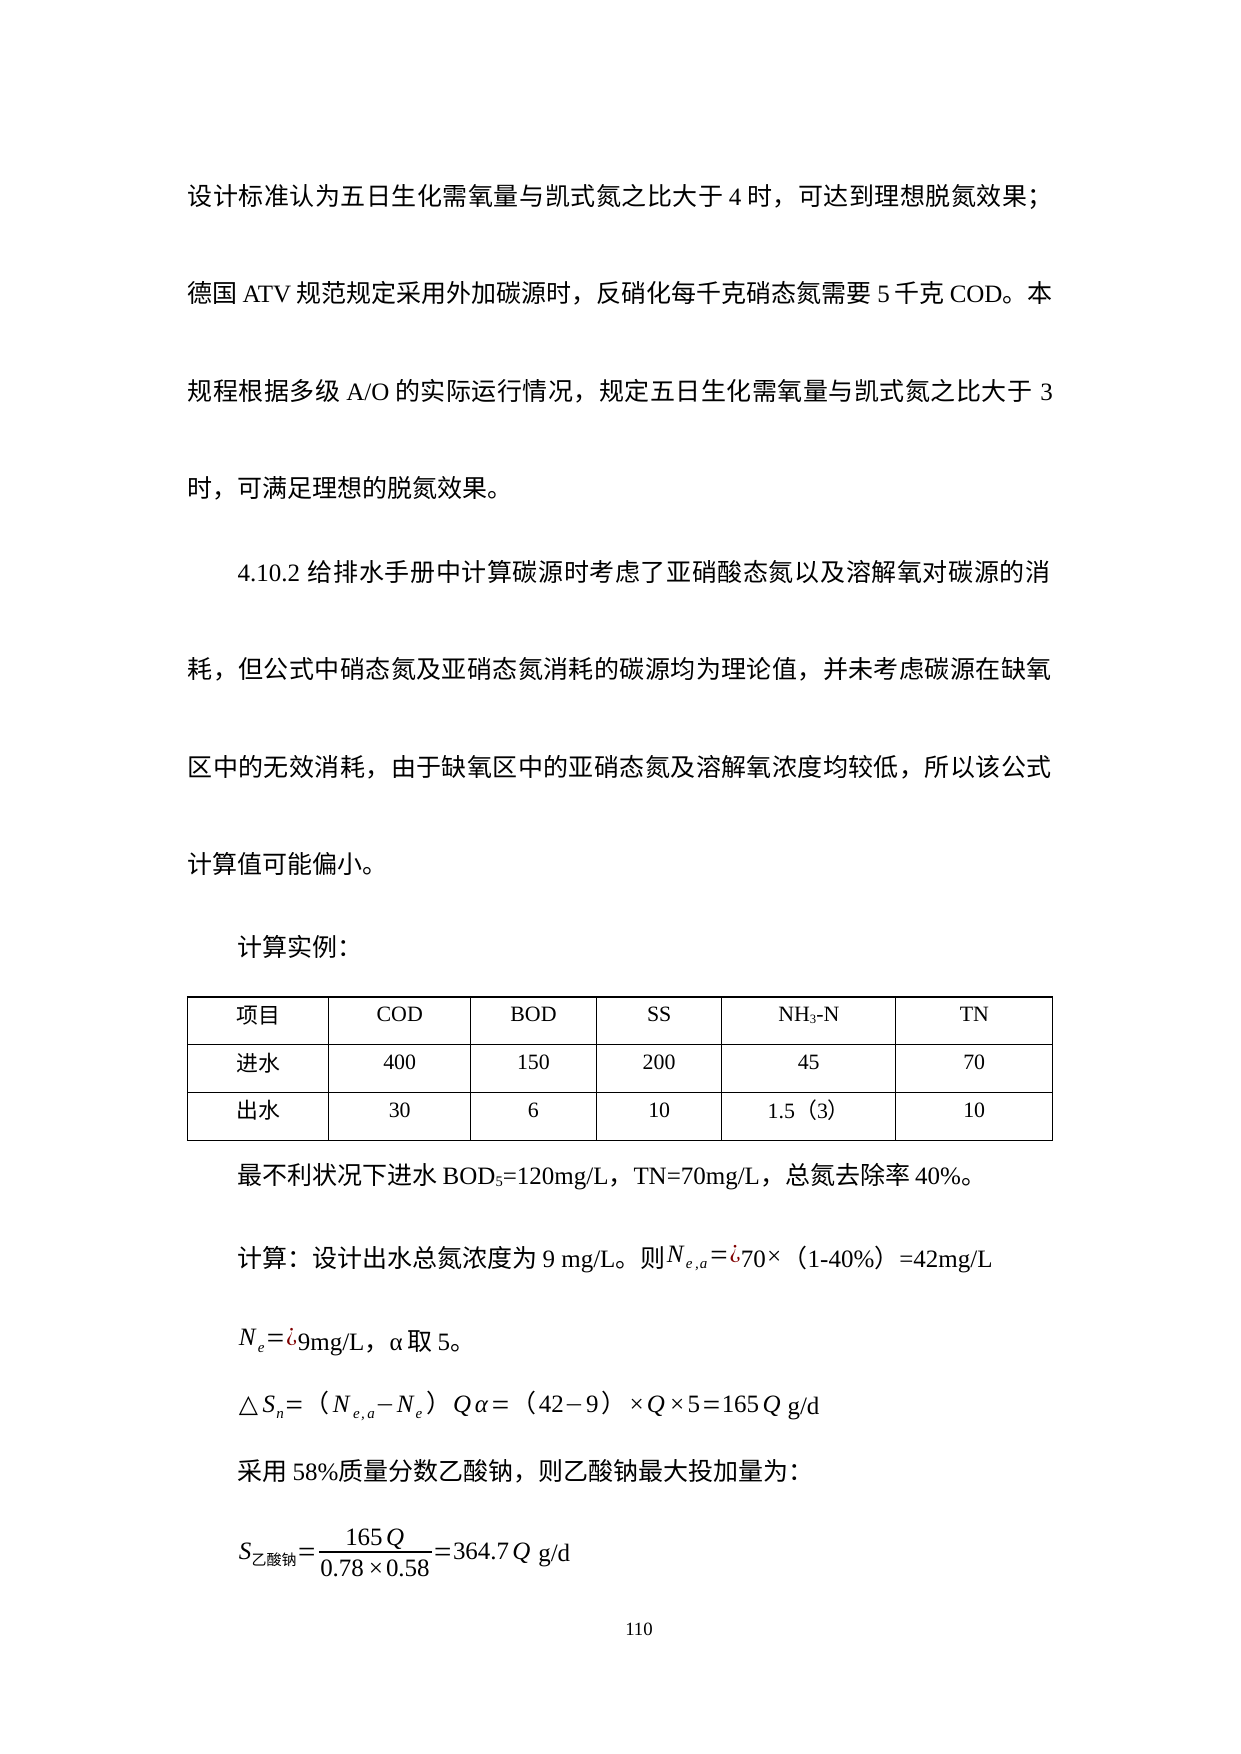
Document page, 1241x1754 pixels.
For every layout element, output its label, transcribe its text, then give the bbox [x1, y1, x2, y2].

text 9mg/L，α取5。 [187, 1307, 1053, 1372]
text 最不利状况下进水BOD5=120mg/L，TN=70mg/L，总氮去除率40%。 [187, 1141, 1053, 1206]
table_cell 进水 [188, 1045, 328, 1092]
table_header NH3-N [722, 998, 895, 1044]
table_cell 6 [471, 1093, 596, 1140]
text g/d [187, 1520, 1053, 1585]
text 采用58%质量分数乙酸钠，则乙酸钠最大投加量为： [187, 1437, 1053, 1502]
table_header SS [597, 998, 721, 1044]
table_cell 200 [597, 1045, 721, 1092]
table_header BOD [471, 998, 596, 1044]
table_header TN [896, 998, 1052, 1044]
table_cell 30 [329, 1093, 470, 1140]
table_cell 1.5（3） [722, 1093, 895, 1140]
table_cell 400 [329, 1045, 470, 1092]
text g/d [187, 1390, 1053, 1423]
table_cell 70 [896, 1045, 1052, 1092]
text 计算：设计出水总氮浓度为9 mg/L。则70（1-40%）=42mg/L [187, 1224, 1053, 1289]
table_cell 出水 [188, 1093, 328, 1140]
table_cell 10 [896, 1093, 1052, 1140]
table_header 项目 [188, 998, 328, 1044]
table_cell 45 [722, 1045, 895, 1092]
text 计算实例： [187, 913, 1053, 978]
text 4.10.2 给排水手册中计算碳源时考虑了亚硝酸态氮以及溶解氧对碳源的消耗，但公式中硝态氮及亚硝态氮消耗的碳源均为理论值，并未考虑碳源在缺氧区中的无效消耗，由于缺氧区中的亚硝态氮及溶解氧浓度均较低，所以该公式计算值可能偏小。 [187, 538, 1053, 895]
table_cell 10 [597, 1093, 721, 1140]
table_cell 150 [471, 1045, 596, 1092]
table_header COD [329, 998, 470, 1044]
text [187, 162, 1053, 519]
